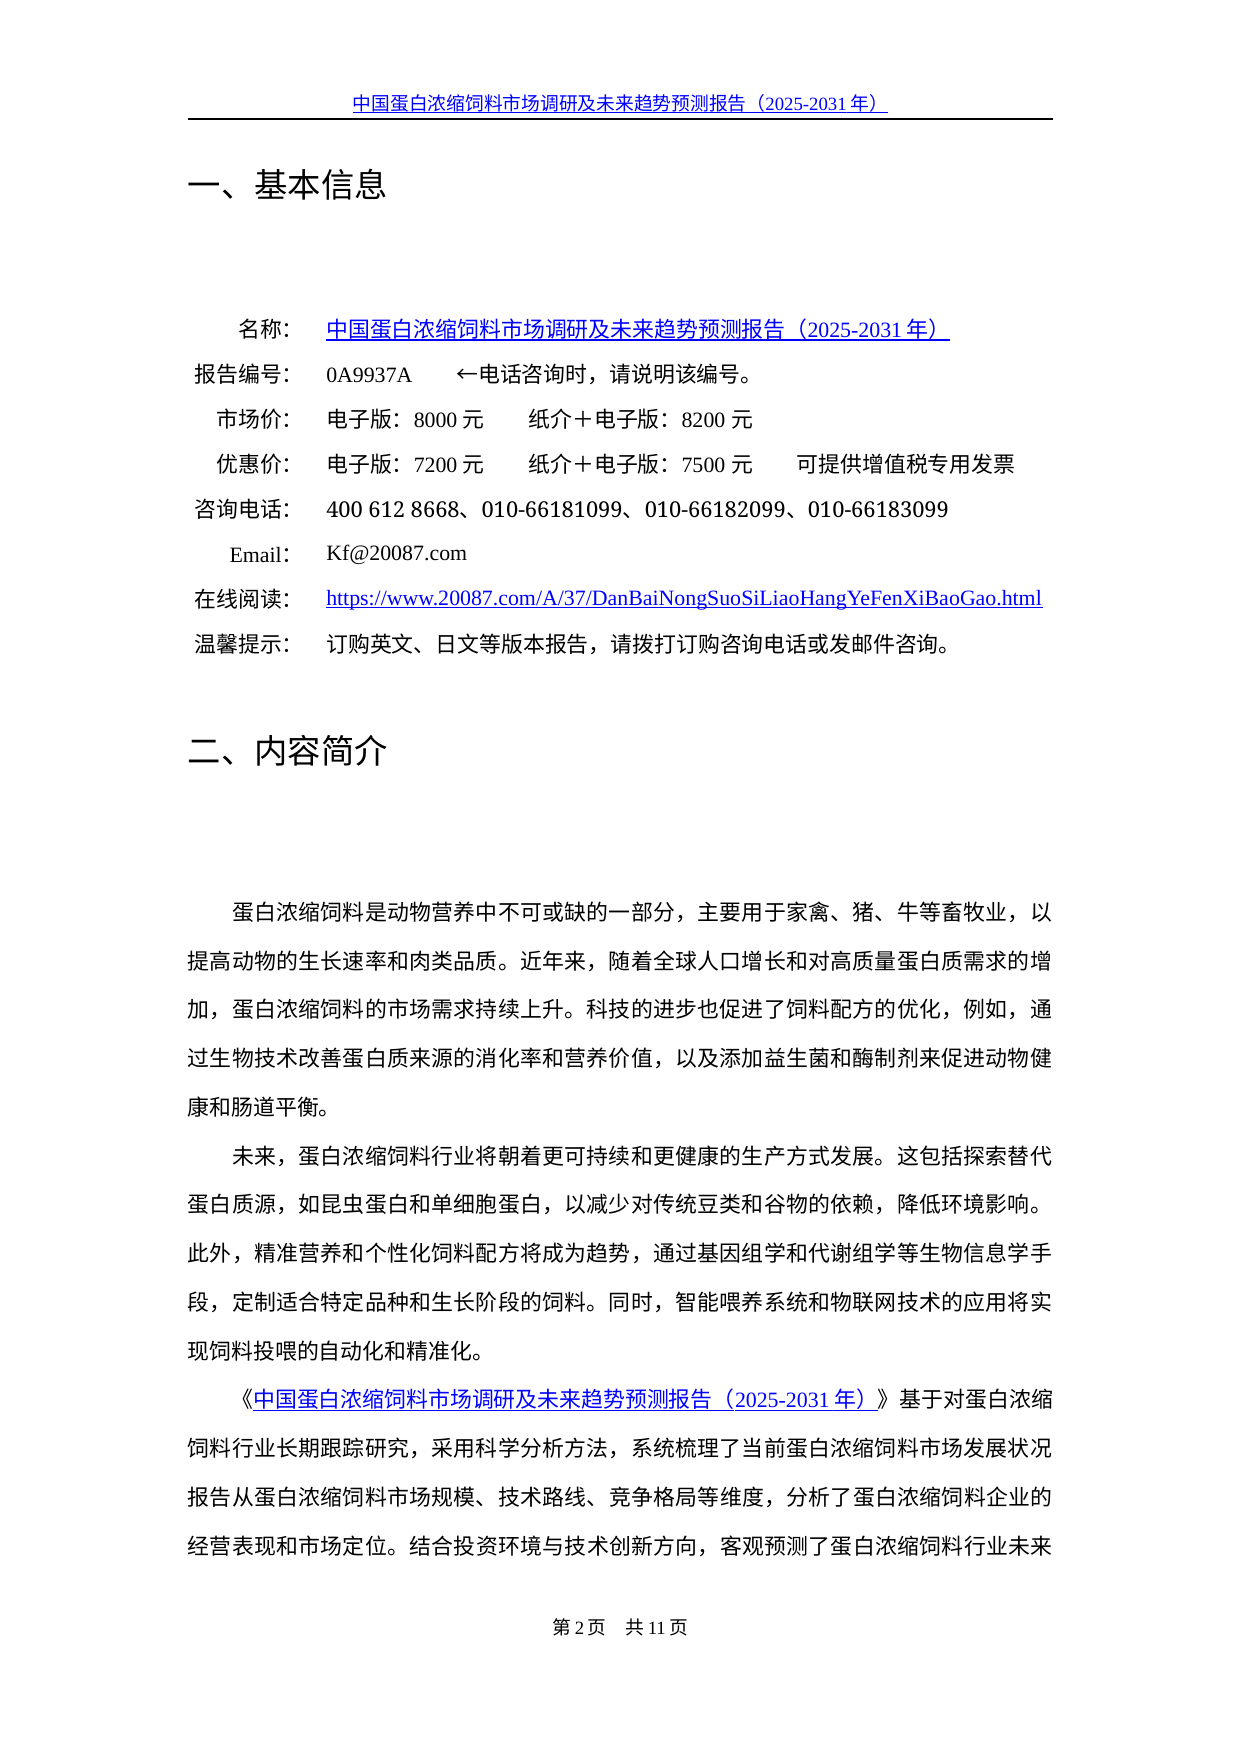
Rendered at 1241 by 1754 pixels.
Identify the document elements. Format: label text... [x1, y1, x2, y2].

table_cell 订购英文、日文等版本报告，请拨打订购咨询电话或发邮件咨询。 [315, 627, 1073, 672]
table_cell 温馨提示： [167, 627, 315, 672]
table_cell Email： [167, 537, 315, 582]
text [187, 894, 1053, 1561]
table_cell 优惠价： [167, 447, 315, 492]
table_cell [315, 582, 1073, 627]
table_cell 0A9937A ←电话咨询时，请说明该编号。 [315, 357, 1073, 402]
table_header 名称： [167, 312, 315, 357]
table_cell 电子版：7200 元 纸介＋电子版：7500 元 可提供增值税专用发票 [315, 447, 1073, 492]
table_header 中国蛋白浓缩饲料市场调研及未来趋势预测报告（2025-2031年） [315, 312, 1073, 357]
table_cell 咨询电话： [167, 492, 315, 537]
table_cell 报告编号： [167, 357, 315, 402]
table_cell 市场价： [167, 402, 315, 447]
title 二、内容简介 [187, 717, 1053, 782]
table_cell 400 612 8668、010-66181099、010-66182099、010-66183099 [315, 492, 1073, 537]
table_cell 在线阅读： [167, 582, 315, 627]
title 一、基本信息 [187, 150, 1053, 215]
table_cell Kf@20087.com [315, 537, 1073, 582]
table_cell 电子版：8000 元 纸介＋电子版：8200 元 [315, 402, 1073, 447]
